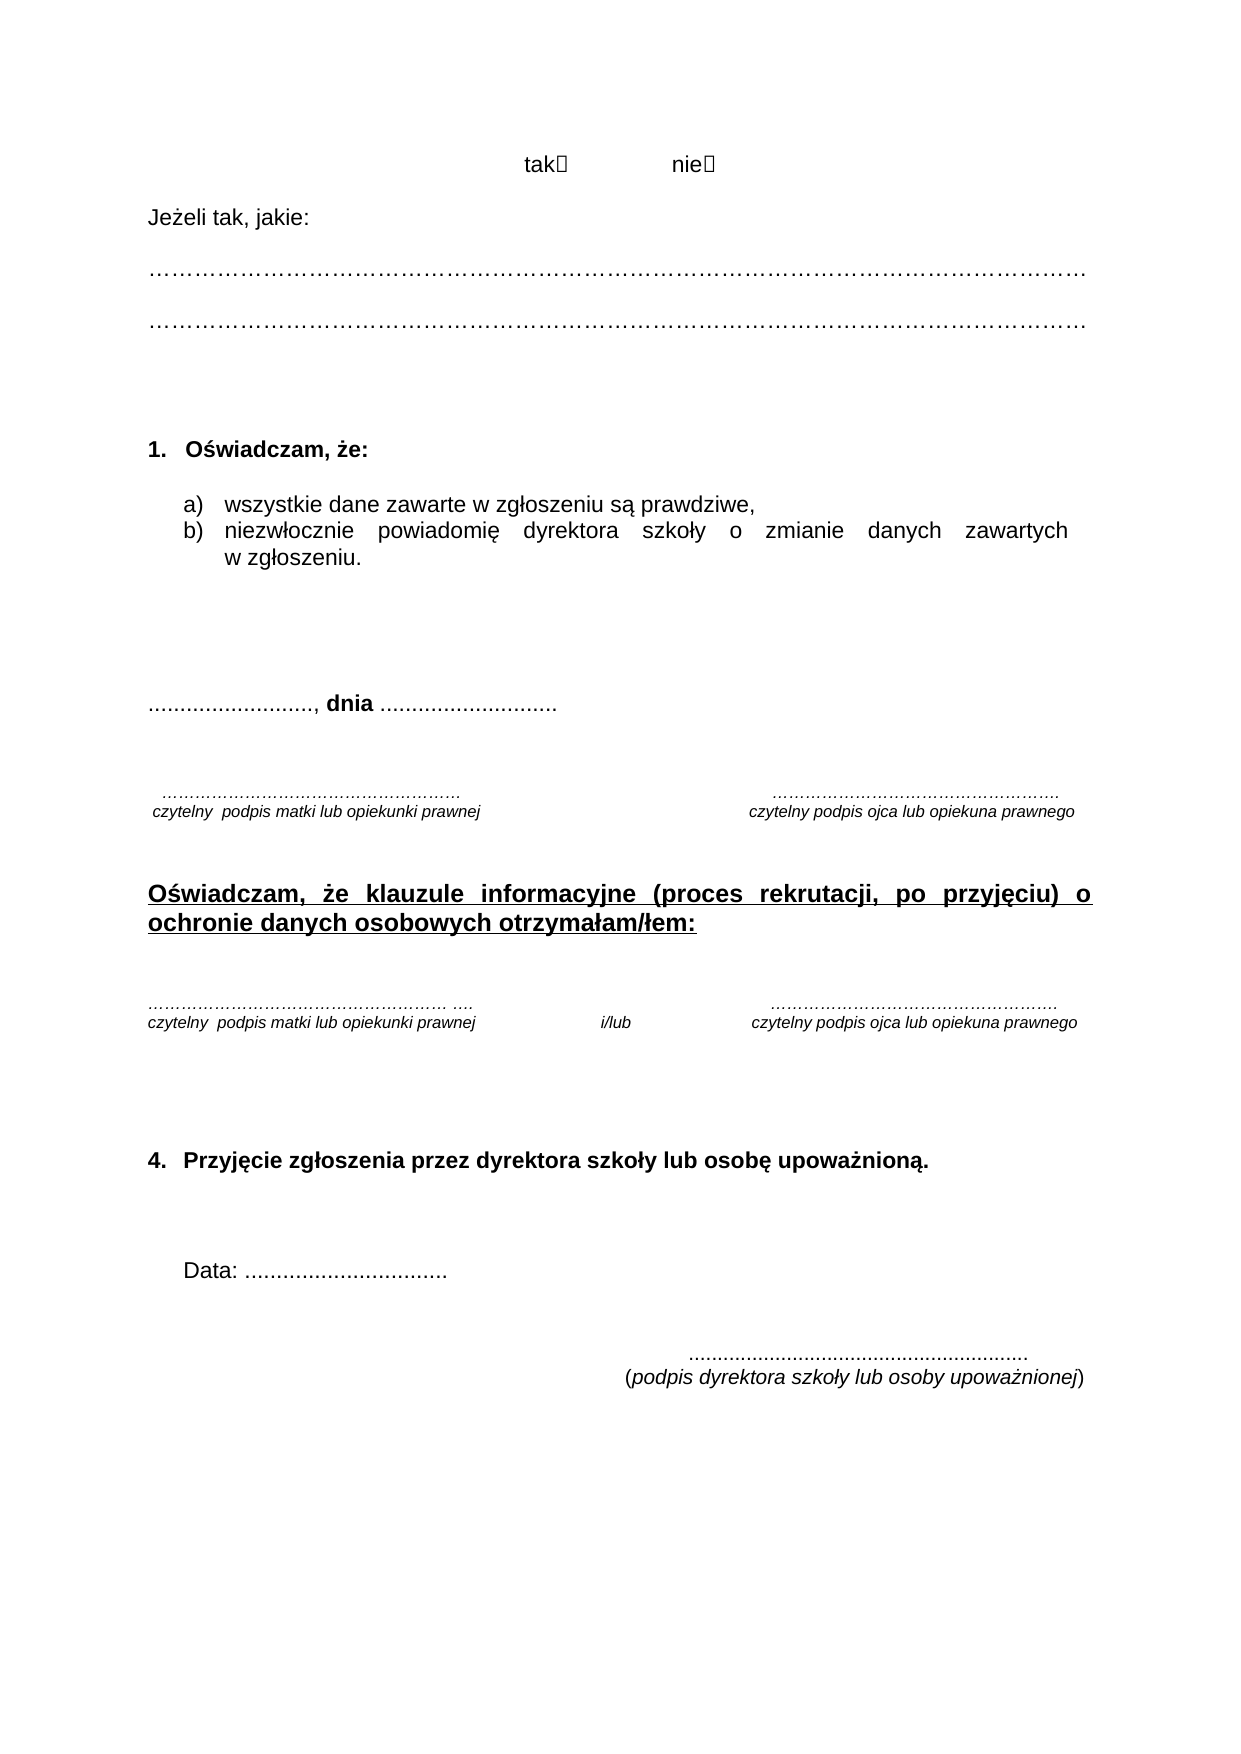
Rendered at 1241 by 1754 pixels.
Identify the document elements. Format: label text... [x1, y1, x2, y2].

text ……………………………………………… ……………………………………………. [148, 783, 1093, 802]
text …………………………………………………………………………………………………………… [148, 307, 1093, 333]
text Oświadczam, że klauzule informacyjne (proces rekrutacji, po przyjęciu) o ochronie danych osobowych otrzymałam/łem: [148, 879, 1093, 904]
list Przyjęcie zgłoszenia przez dyrektora szkoły lub osobę upoważnioną. [148, 1147, 1093, 1173]
text (podpis dyrektora szkoły lub osoby upoważnionej) [590, 1365, 1087, 1389]
text Jeżeli tak, jakie: [148, 204, 1093, 230]
text czytelny podpis matki lub opiekunki prawnej i/lub czytelny podpis ojca lub opiekuna prawnego [148, 1013, 1093, 1032]
list niezwłocznie powiadomię dyrektora szkoły o zmianie danych zawartych w zgłoszeniu. [183, 517, 1093, 570]
text .........................., dnia ............................ [148, 689, 1087, 716]
text tak nie [148, 148, 1093, 179]
text czytelny podpis matki lub opiekunki prawnej czytelny podpis ojca lub opiekuna prawnego [148, 802, 1093, 821]
text …………………………………………………………………………………………………………… [148, 255, 1093, 282]
text Oświadczam, że klauzule informacyjne (proces rekrutacji, po przyjęciu) o ochronie danych osobowych otrzymałam/łem: [148, 905, 1093, 936]
text Data: ................................ [183, 1257, 1093, 1284]
text ........................................................... [590, 1341, 1087, 1365]
list wszystkie dane zawarte w zgłoszeniu są prawdziwe, [183, 491, 1093, 517]
text ……………………………………………… …. ……………………………………………. [148, 994, 1093, 1013]
list Oświadczam, że: [148, 436, 1093, 462]
